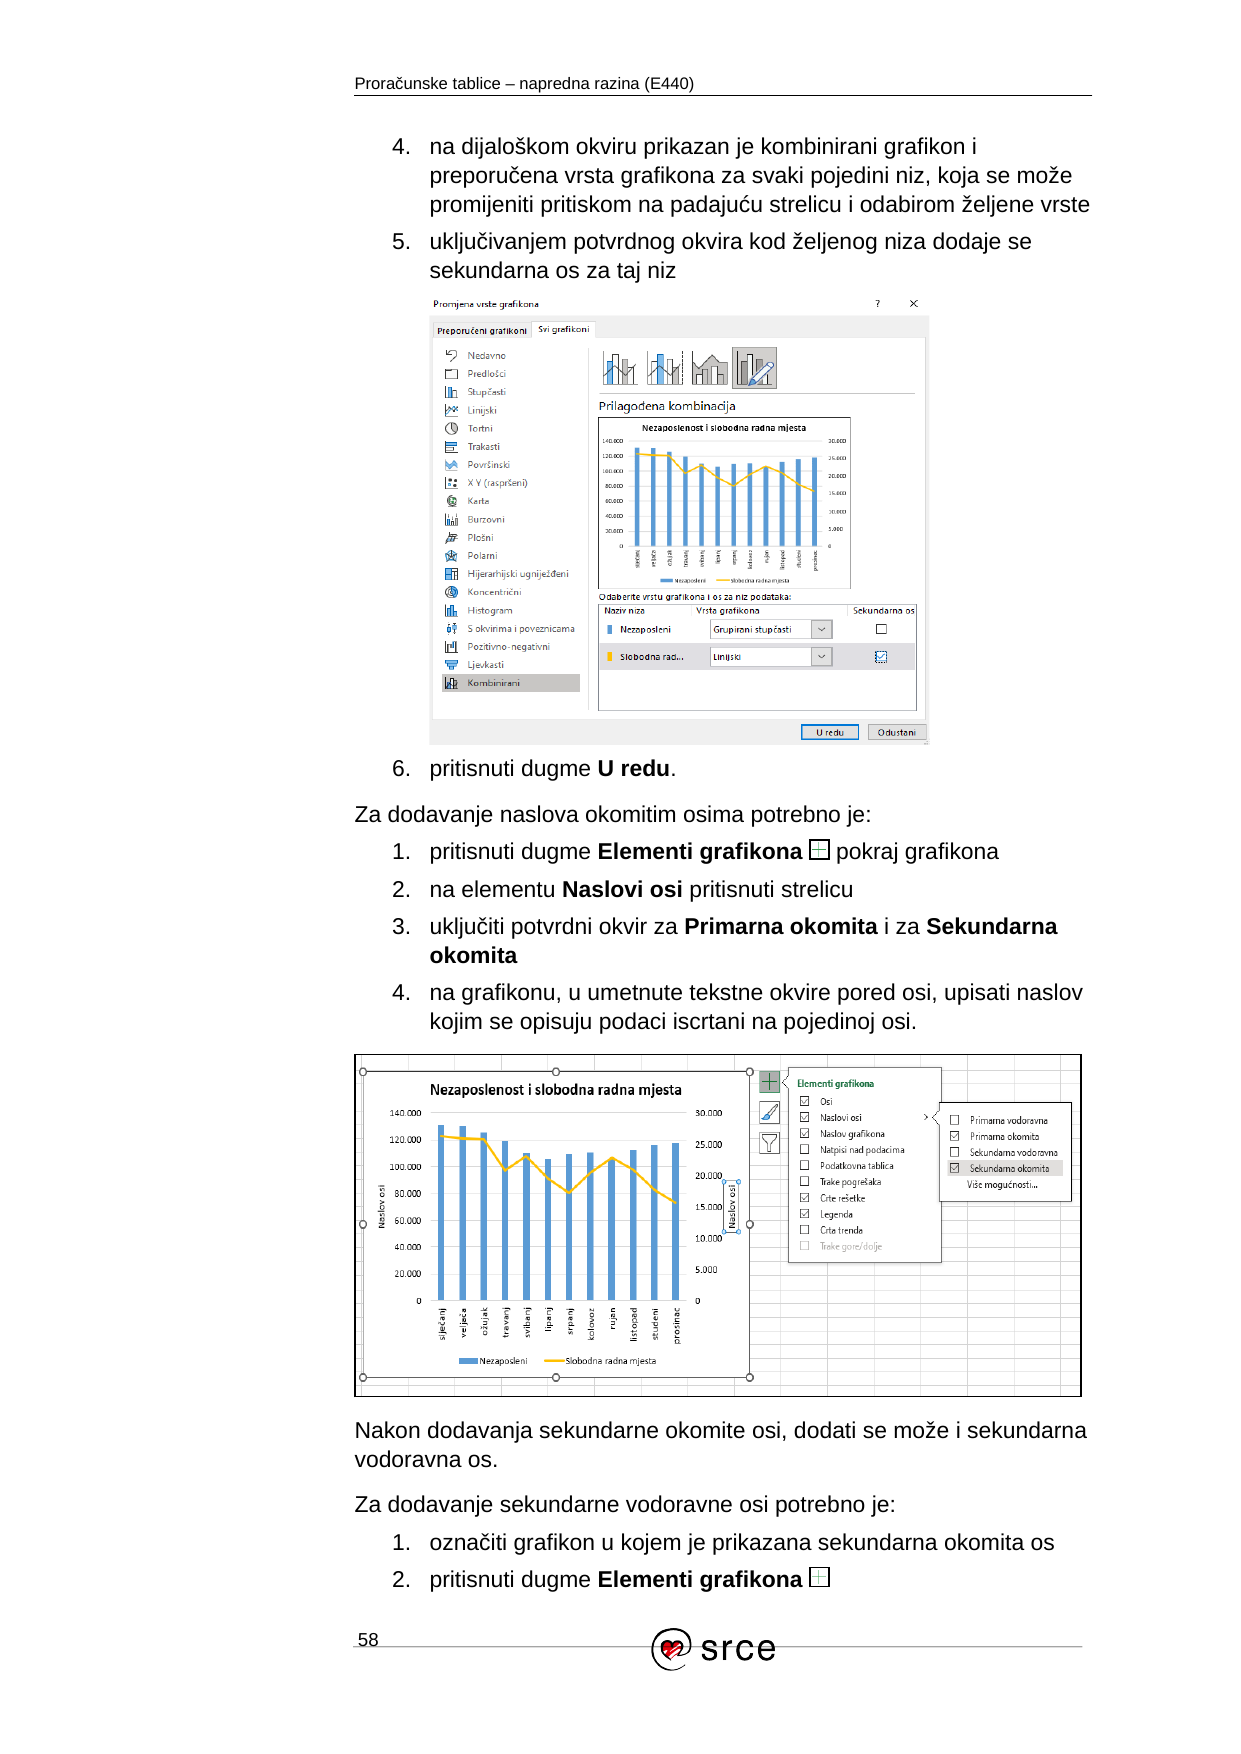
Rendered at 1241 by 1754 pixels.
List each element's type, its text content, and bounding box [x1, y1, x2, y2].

text uključiti potvrdni okvir za Primarna okomita i za Sekundarna okomita [392, 913, 1092, 968]
picture [651, 1628, 775, 1646]
text na grafikonu, u umetnute tekstne okvire pored osi, upisati naslov kojim se opisuju podaci iscrtani na pojedinoj osi. [392, 979, 1092, 1034]
picture [429, 294, 930, 745]
text Za dodavanje naslova okomitim osima potrebno je: [354, 801, 1092, 827]
picture [811, 1568, 828, 1586]
picture [811, 841, 828, 858]
list pritisnuti dugme Elementi grafikona pokraj grafikona [392, 838, 1092, 865]
list označiti grafikon u kojem je prikazana sekundarna okomita os [392, 1529, 1092, 1555]
picture [651, 1648, 775, 1671]
text Nakon dodavanja sekundarne okomite osi, dodati se može i sekundarna vodoravna os. [354, 1417, 1092, 1472]
list uključivanjem potvrdnog okvira kod željenog niza dodaje se sekundarna os za taj niz [392, 228, 1092, 284]
text pritisnuti dugme Elementi grafikona [392, 1566, 1092, 1592]
text Za dodavanje sekundarne vodoravne osi potrebno je: [354, 1491, 1092, 1518]
list na dijaloškom okviru prikazan je kombinirani grafikon i preporučena vrsta grafikona za svaki pojedini niz, koja se može promijeniti pritiskom na padajuću strelicu i odabirom željene vrste [392, 133, 1092, 217]
picture [356, 1055, 1080, 1396]
list pritisnuti dugme U redu. [392, 755, 1092, 782]
text na elementu Naslovi osi pritisnuti strelicu [392, 876, 1092, 902]
